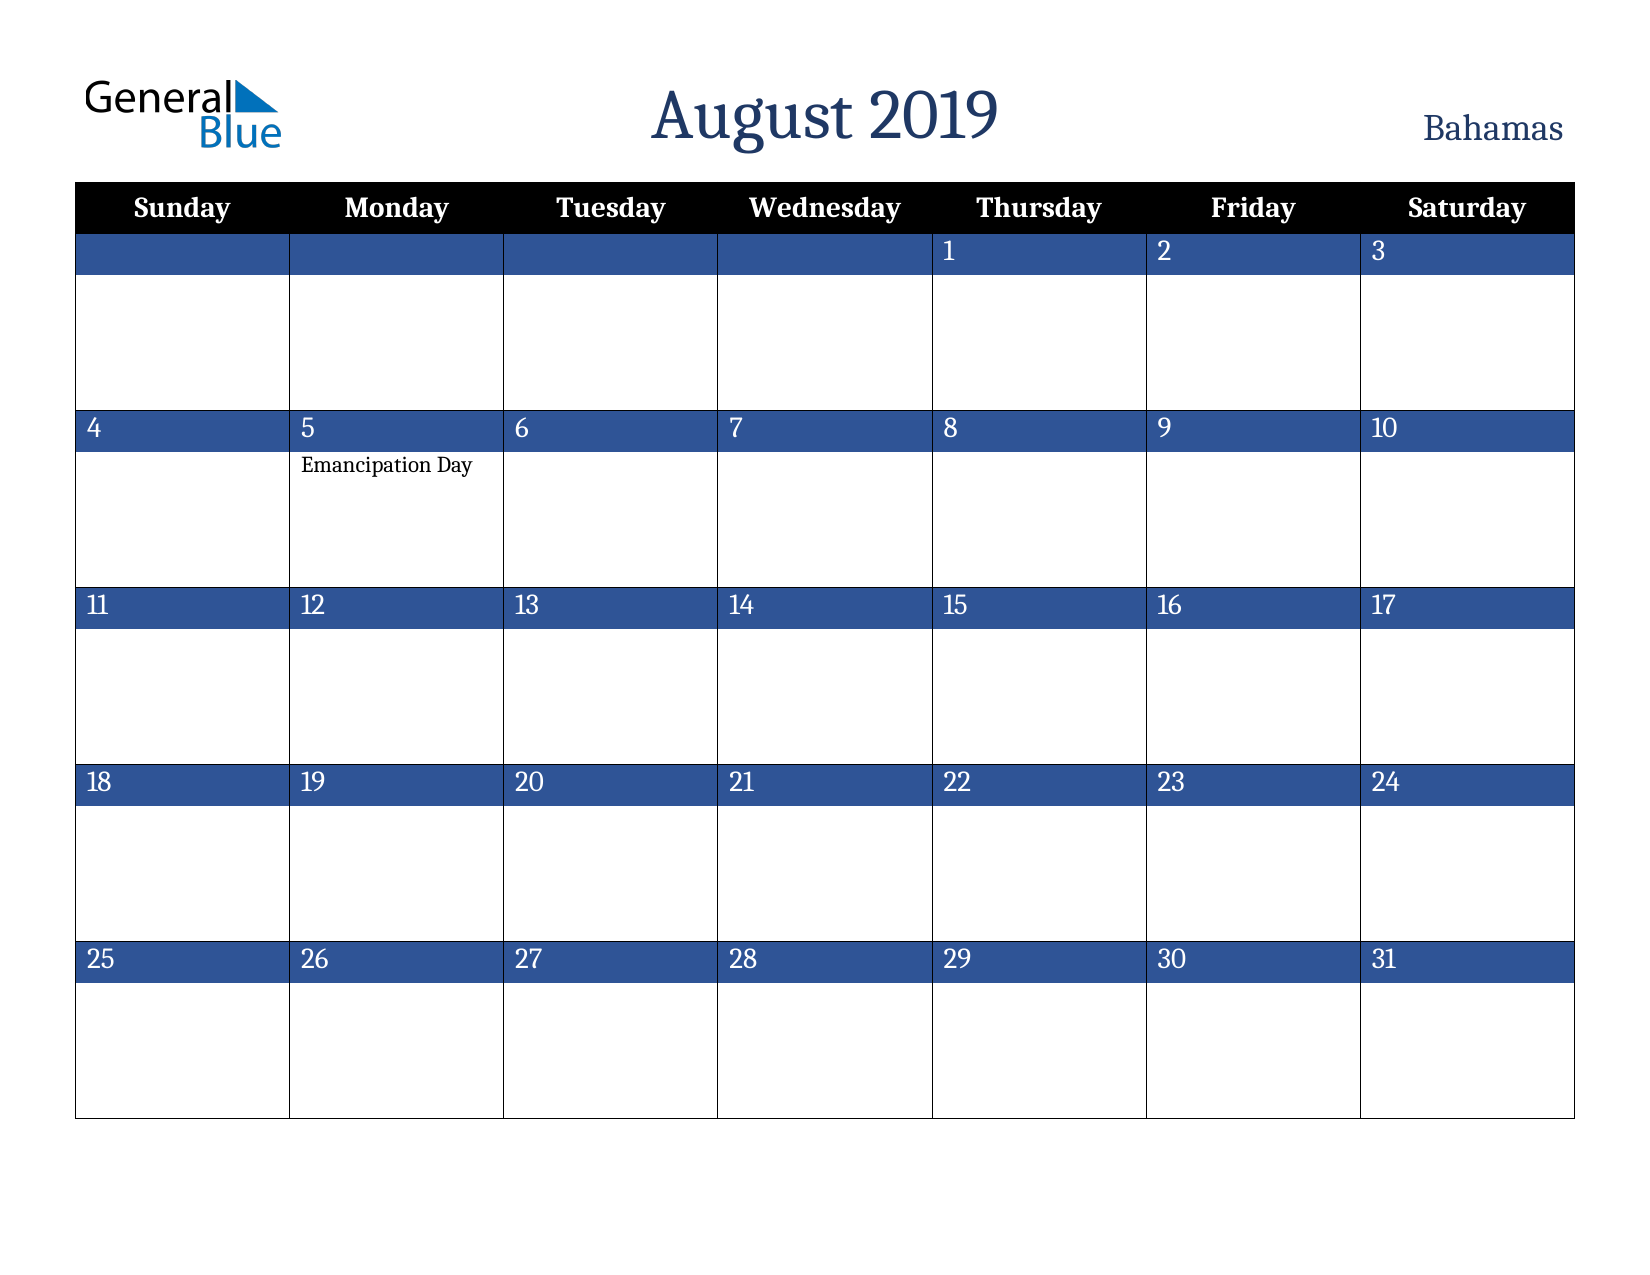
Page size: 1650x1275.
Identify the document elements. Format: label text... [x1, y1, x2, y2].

table_cell Emancipation Day [290, 452, 503, 587]
table_cell [1361, 275, 1574, 410]
table_cell [933, 983, 1146, 1118]
table_cell [933, 452, 1146, 587]
table_cell [290, 983, 503, 1118]
table_cell 8 [933, 411, 1146, 452]
table_cell 26 [290, 942, 503, 983]
table_cell 19 [290, 765, 503, 806]
table_cell 9 [1147, 411, 1360, 452]
table_cell [76, 452, 289, 587]
table_cell 31 [1361, 942, 1574, 983]
table_cell [1361, 806, 1574, 941]
table_cell 24 [1361, 765, 1574, 806]
table_cell 20 [504, 765, 717, 806]
picture [86, 80, 281, 148]
table_cell [504, 452, 717, 587]
table_cell [1361, 629, 1574, 764]
table_cell [504, 629, 717, 764]
table_cell [1361, 983, 1574, 1118]
table_cell [718, 452, 932, 587]
table_cell [76, 629, 289, 764]
table_cell [933, 806, 1146, 941]
table_cell [76, 806, 289, 941]
table_cell Saturday [1361, 183, 1574, 233]
table_cell 6 [504, 411, 717, 452]
table_cell 23 [1147, 765, 1360, 806]
table_cell [76, 234, 289, 275]
table_header [76, 75, 503, 182]
table_cell [504, 275, 717, 410]
table_cell 30 [1147, 942, 1360, 983]
table_cell Friday [1147, 183, 1360, 233]
table_cell 28 [718, 942, 932, 983]
table_cell 10 [1361, 411, 1574, 452]
table_header Bahamas [1146, 75, 1574, 182]
table_cell 17 [1361, 588, 1574, 629]
table_cell [290, 234, 503, 275]
table_cell [504, 234, 717, 275]
table_cell 13 [504, 588, 717, 629]
table_cell [504, 806, 717, 941]
table_cell [1147, 452, 1360, 587]
table_cell [718, 983, 932, 1118]
table_cell 1 [933, 234, 1146, 275]
table_cell [76, 275, 289, 410]
table_cell [1147, 629, 1360, 764]
table_cell 21 [718, 765, 932, 806]
table_cell [290, 806, 503, 941]
table_cell 12 [290, 588, 503, 629]
table_cell 14 [718, 588, 932, 629]
table_cell 3 [1361, 234, 1574, 275]
table_cell Sunday [76, 183, 289, 233]
table_cell 7 [718, 411, 932, 452]
table_cell 27 [504, 942, 717, 983]
table_cell [76, 983, 289, 1118]
table_cell [1147, 806, 1360, 941]
table_cell 15 [933, 588, 1146, 629]
table_cell [718, 234, 932, 275]
table_cell 11 [76, 588, 289, 629]
table_cell Monday [290, 183, 503, 233]
table_cell [290, 629, 503, 764]
table_cell [718, 806, 932, 941]
table_cell 4 [76, 411, 289, 452]
table_cell [290, 275, 503, 410]
table_cell 2 [1147, 234, 1360, 275]
table_cell [933, 629, 1146, 764]
table_cell Thursday [933, 183, 1146, 233]
table_cell [718, 275, 932, 410]
table_cell Tuesday [504, 183, 717, 233]
table_cell [1361, 452, 1574, 587]
table_cell [718, 629, 932, 764]
table_cell Wednesday [718, 183, 932, 233]
table_cell 29 [933, 942, 1146, 983]
table_cell 5 [290, 411, 503, 452]
table_cell [933, 275, 1146, 410]
table_cell [1147, 983, 1360, 1118]
table_header August 2019 [504, 75, 1146, 182]
table_cell 16 [1147, 588, 1360, 629]
table_cell 22 [933, 765, 1146, 806]
table_cell [1147, 275, 1360, 410]
table_cell 18 [76, 765, 289, 806]
table_cell 25 [76, 942, 289, 983]
table_cell [504, 983, 717, 1118]
